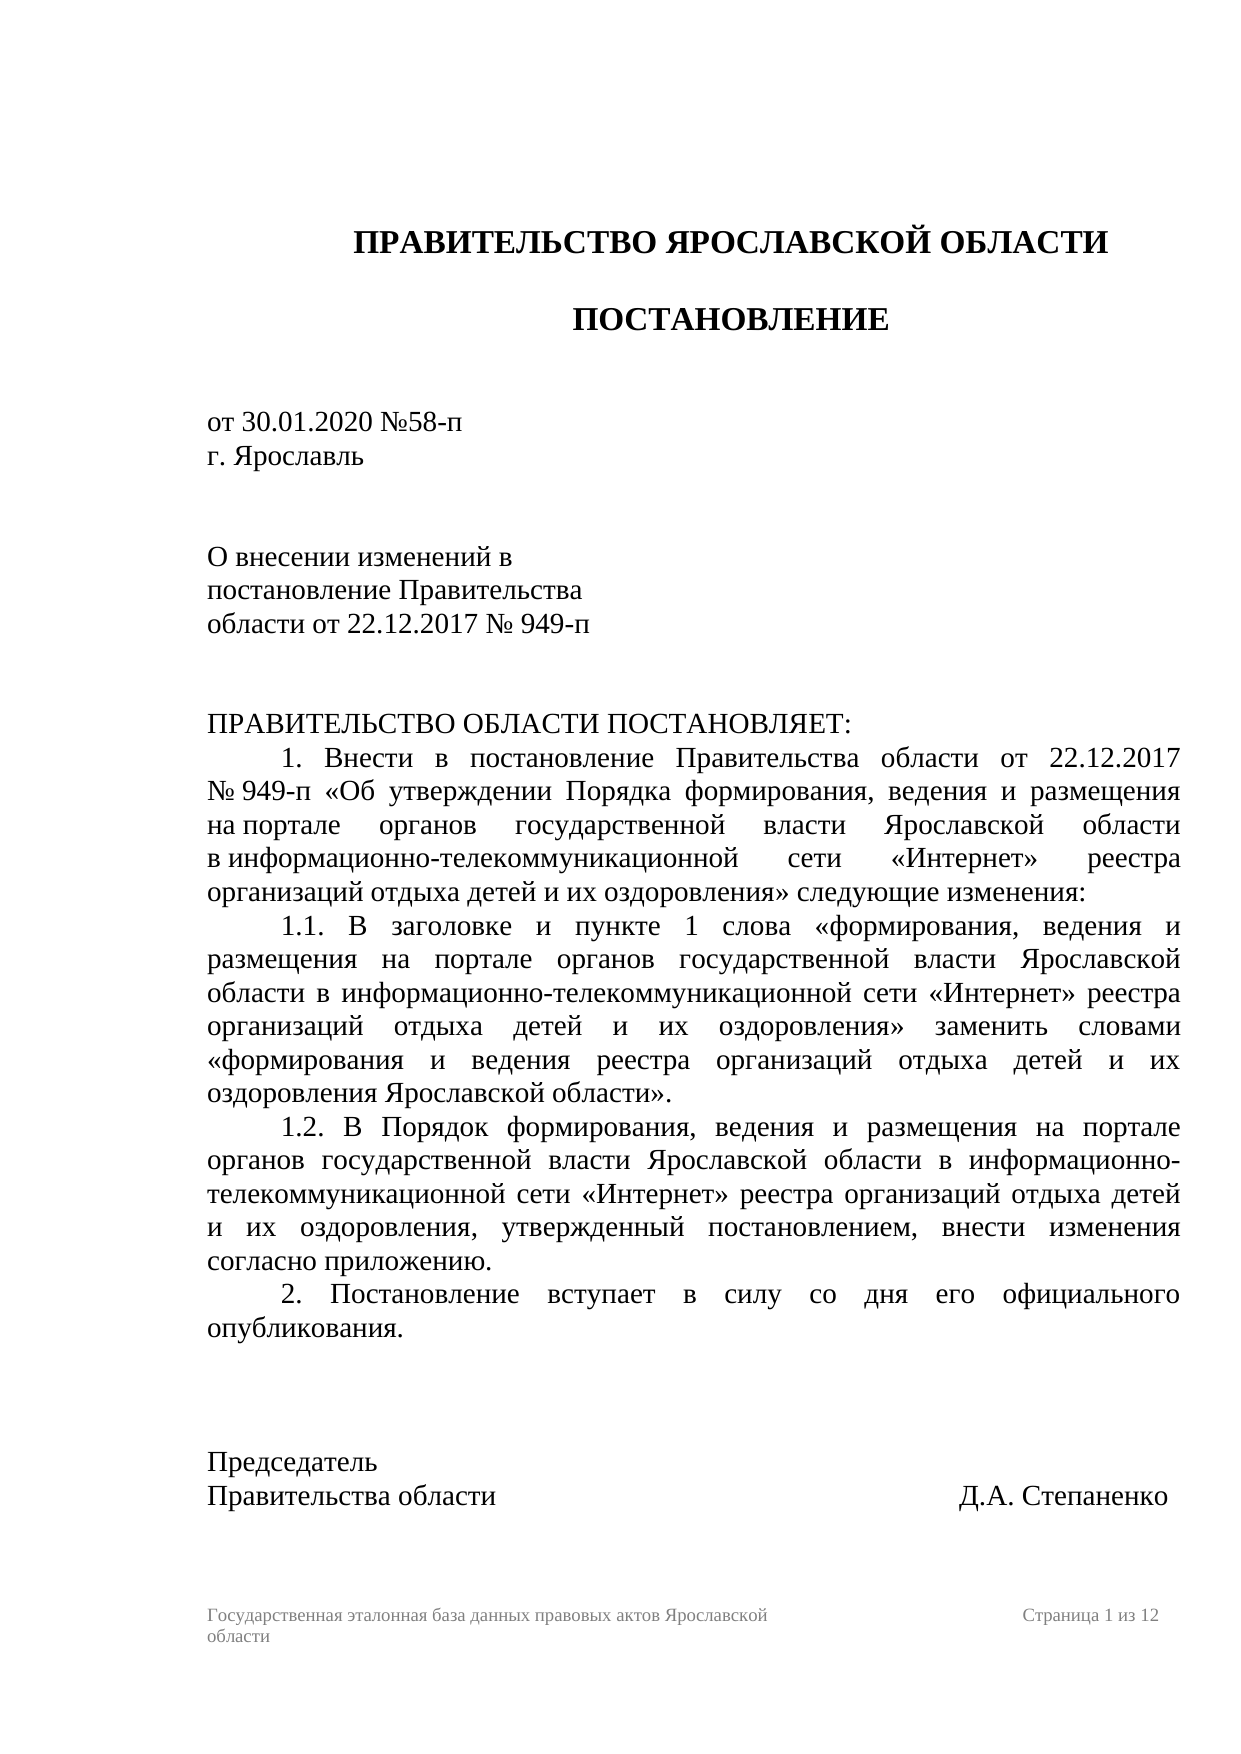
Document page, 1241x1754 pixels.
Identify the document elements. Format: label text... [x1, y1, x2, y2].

text ПОСТАНОВЛЕНИЕ [207, 299, 1181, 337]
title 1.2. В Порядок формирования, ведения и размещения на портале органов государственной власти Ярославской области в информационно-телекоммуникационной сети «Интернет» реестра организаций отдыха детей и их оздоровления, утвержденный постановлением, внести изменения согласно приложению. [207, 1109, 1181, 1277]
text г. Ярославль [207, 438, 650, 472]
text 1. Внести в постановление Правительства области от 22.12.2017 № 949-п «Об утверждении Порядка формирования, ведения и размещения на портале органов государственной власти Ярославской области в информационно-телекоммуникационной сети «Интернет» реестра организаций отдыха детей и их оздоровления» следующие изменения: [207, 740, 1181, 908]
table_header Председатель Правительства области [196, 1444, 680, 1511]
text ПРАВИТЕЛЬСТВО ЯРОСЛАВСКОЙ ОБЛАСТИ [207, 222, 1181, 261]
table_header Д.А. Степаненко [680, 1444, 1179, 1511]
title 1.1. В заголовке и пункте 1 слова «формирования, ведения и размещения на портале органов государственной власти Ярославской области в информационно-телекоммуникационной сети «Интернет» реестра организаций отдыха детей и их оздоровления» заменить словами «формирования и ведения реестра организаций отдыха детей и их оздоровления Ярославской области». [207, 908, 1181, 1109]
text ПРАВИТЕЛЬСТВО ОБЛАСТИ ПОСТАНОВЛЯЕТ: [207, 706, 1181, 740]
text от 30.01.2020 №58-п [207, 404, 1181, 438]
text О внесении изменений в постановление Правительства области от 22.12.2017 № 949-п [207, 539, 650, 639]
text 2. Постановление вступает в силу со дня его официального опубликования. [207, 1277, 1181, 1344]
